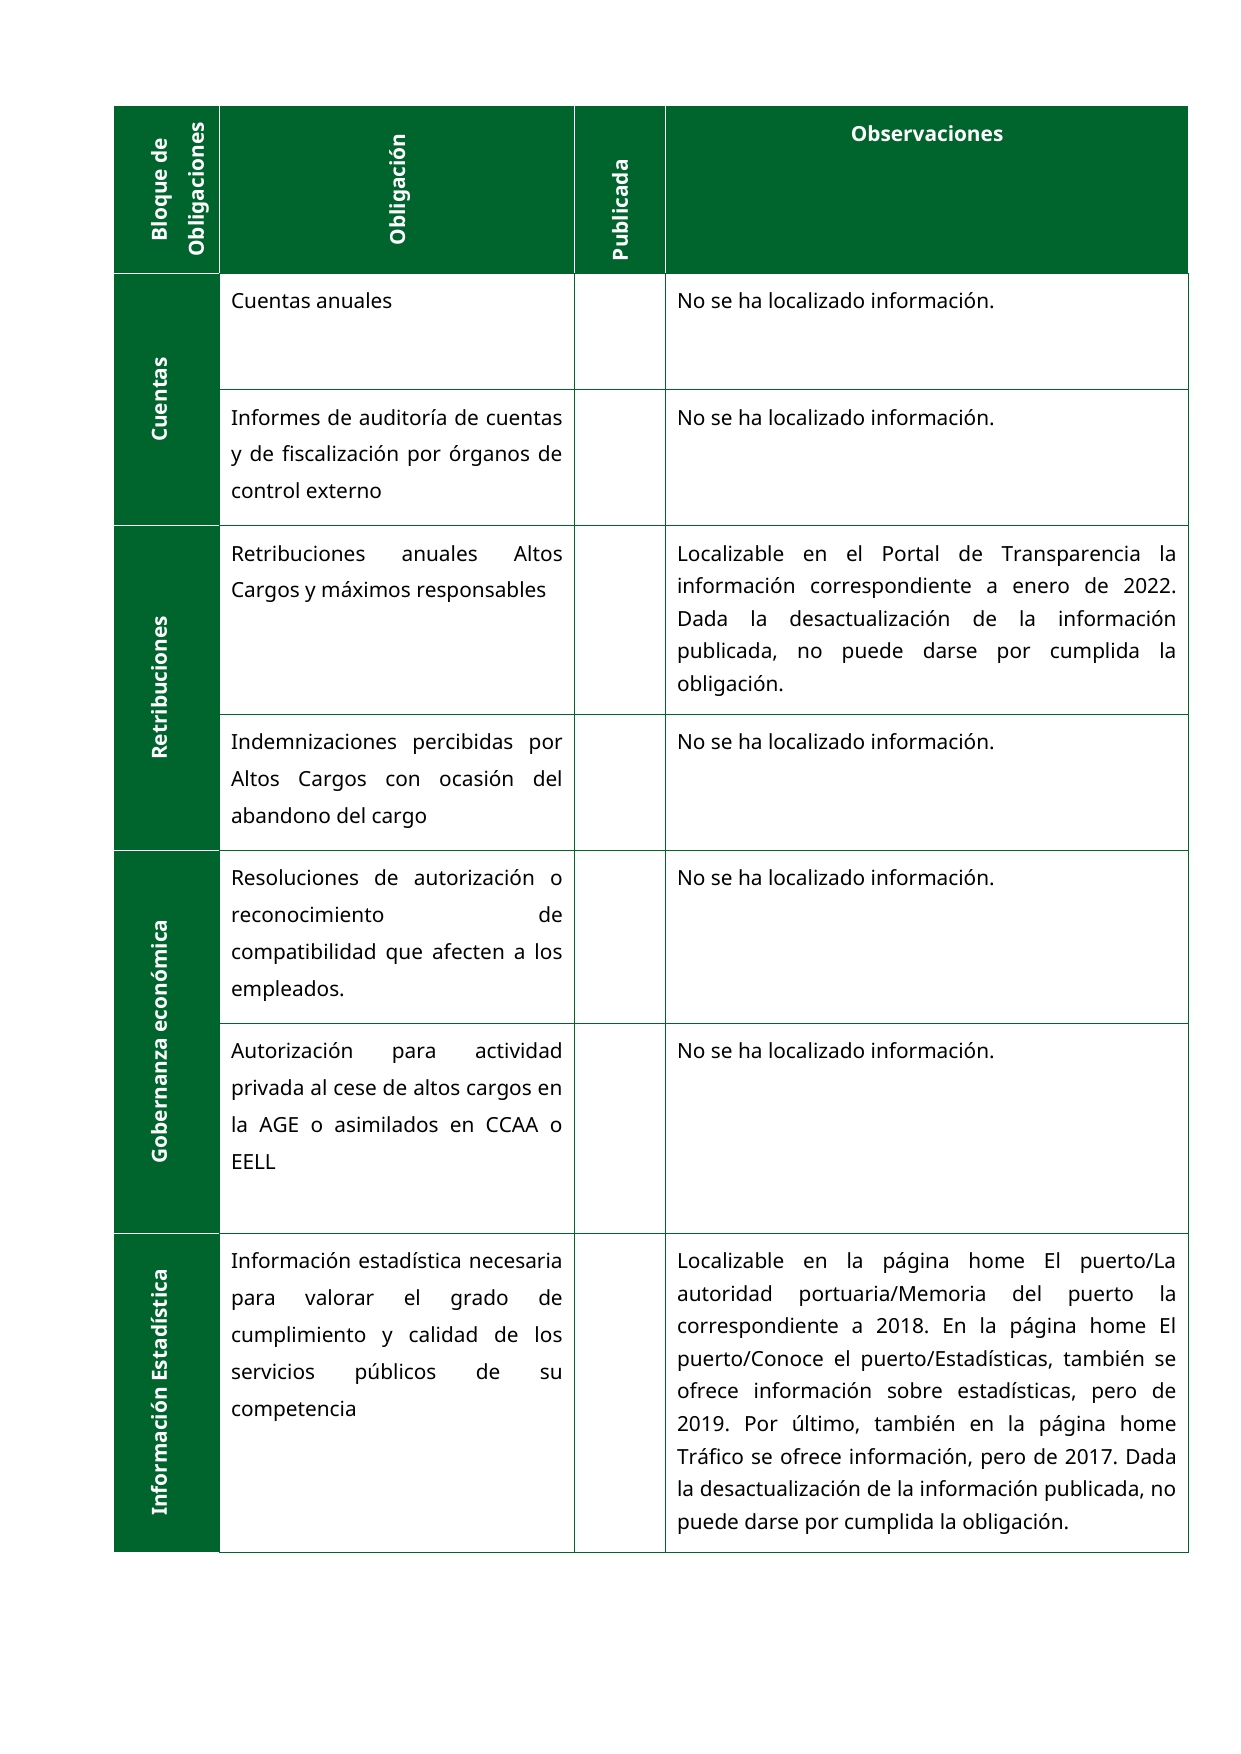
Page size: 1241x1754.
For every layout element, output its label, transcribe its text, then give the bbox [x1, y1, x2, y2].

table_cell Información estadística necesaria para valorar el grado de cumplimiento y calidad de los servicios públicos de su competencia [220, 1234, 574, 1552]
table_cell [575, 1024, 665, 1233]
table_cell Información Estadística [114, 1234, 219, 1552]
table_header Bloque de Obligaciones [114, 106, 219, 273]
table_cell [575, 1234, 665, 1552]
table_cell Cuentas anuales [220, 274, 574, 389]
table_cell No se ha localizado información. [666, 1024, 1188, 1233]
table_cell [575, 274, 665, 389]
table_cell Localizable en el Portal de Transparencia la información correspondiente a enero de 2022. Dada la desactualización de la información publicada, no puede darse por cumplida la obligación. [666, 526, 1188, 714]
table_cell Autorización para actividad privada al cese de altos cargos en la AGE o asimilados en CCAA o EELL [220, 1024, 574, 1233]
table_header Observaciones [666, 106, 1188, 273]
table_cell No se ha localizado información. [666, 715, 1188, 850]
table_cell No se ha localizado información. [666, 390, 1188, 525]
table_cell [575, 390, 665, 525]
table_cell Indemnizaciones percibidas por Altos Cargos con ocasión del abandono del cargo [220, 715, 574, 850]
table_cell [575, 851, 665, 1023]
table_cell Informes de auditoría de cuentas y de fiscalización por órganos de control externo [220, 390, 574, 525]
table_cell Retribuciones anuales Altos Cargos y máximos responsables [220, 526, 574, 714]
table_cell [575, 715, 665, 850]
table_header Obligación [220, 106, 574, 273]
table_cell No se ha localizado información. [666, 851, 1188, 1023]
table_cell Retribuciones [114, 526, 219, 850]
table_cell Localizable en la página home El puerto/La autoridad portuaria/Memoria del puerto la correspondiente a 2018. En la página home El puerto/Conoce el puerto/Estadísticas, también se ofrece información sobre estadísticas, pero de 2019. Por último, también en la página home Tráfico se ofrece información, pero de 2017. Dada la desactualización de la información publicada, no puede darse por cumplida la obligación. [666, 1234, 1188, 1552]
table_cell [575, 526, 665, 714]
table_header Publicada [575, 106, 665, 273]
table_cell No se ha localizado información. [666, 274, 1188, 389]
table_cell Resoluciones de autorización o reconocimiento de compatibilidad que afecten a los empleados. [220, 851, 574, 1023]
table_cell Cuentas [114, 274, 219, 525]
table_cell Gobernanza económica [114, 851, 219, 1233]
